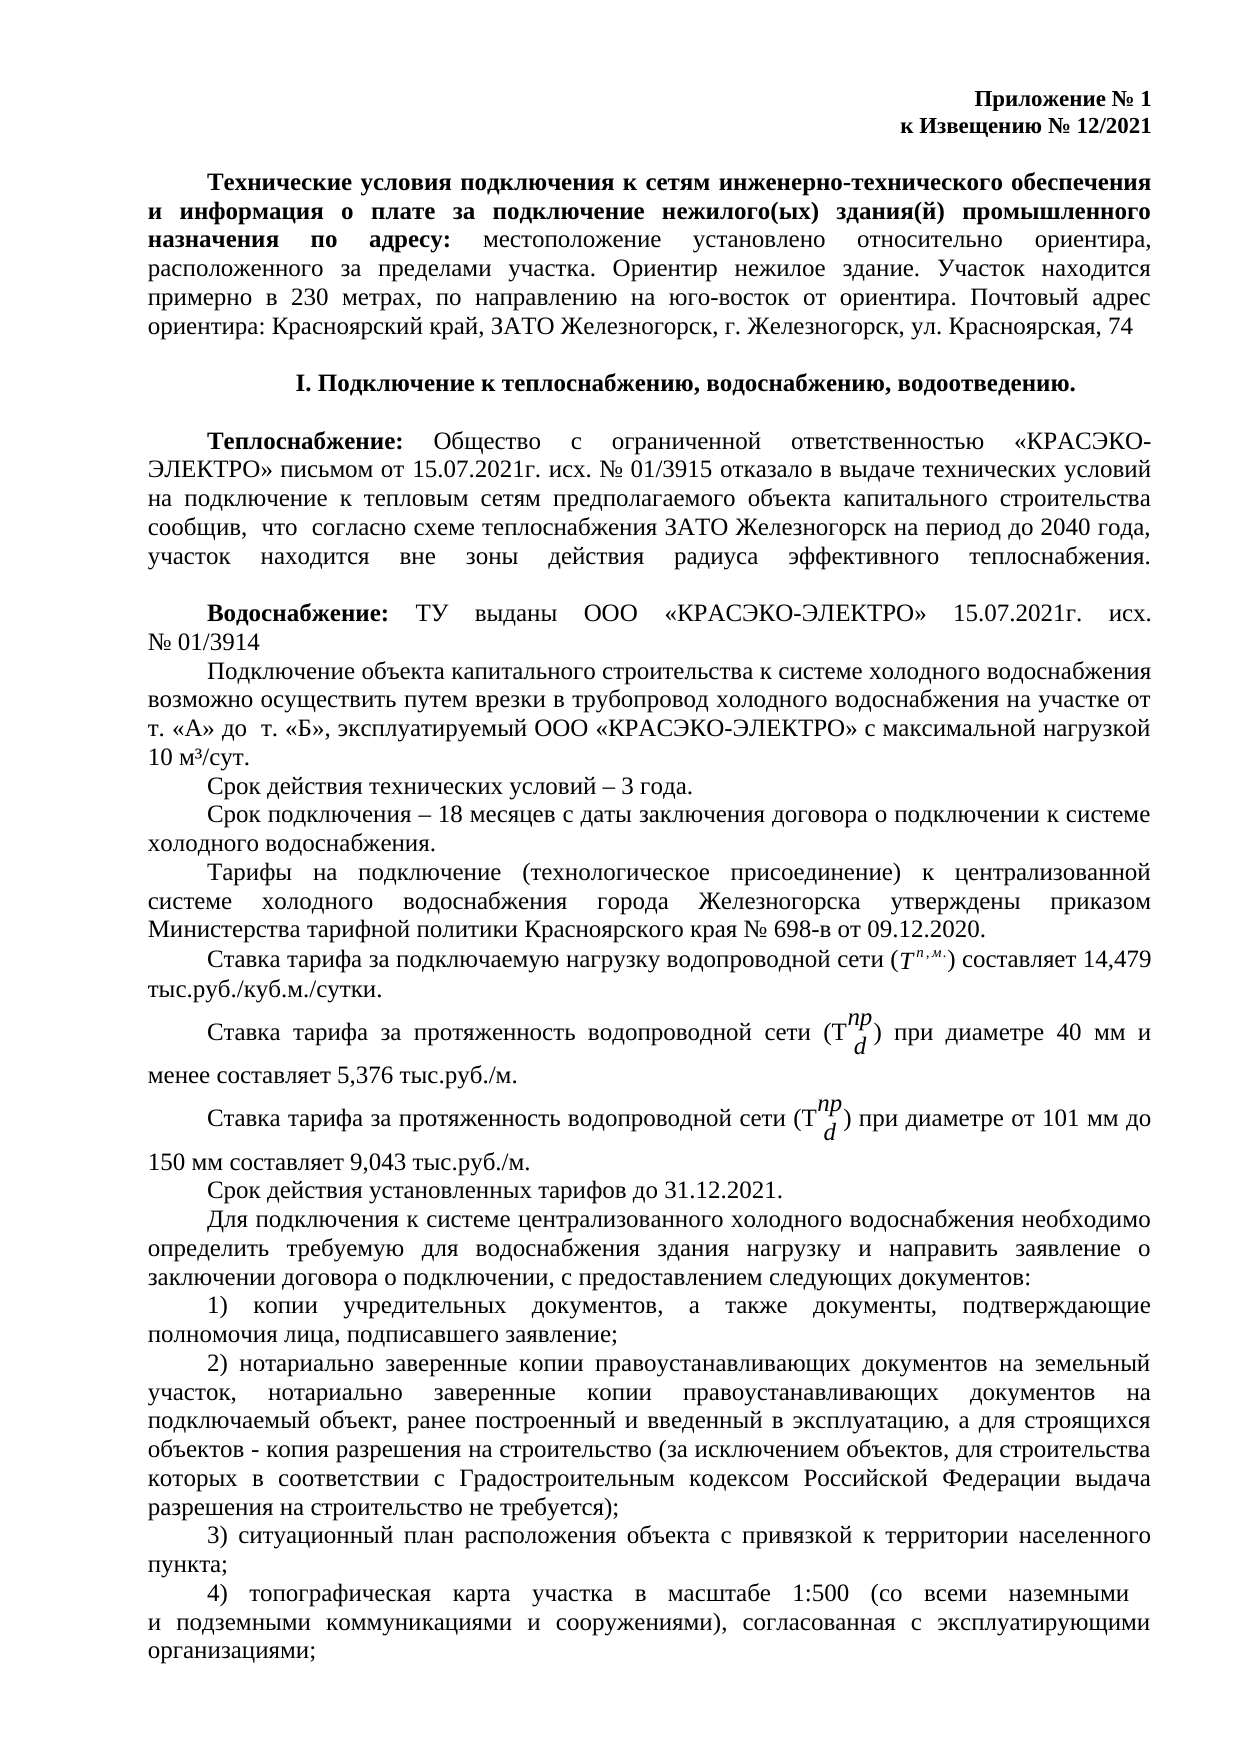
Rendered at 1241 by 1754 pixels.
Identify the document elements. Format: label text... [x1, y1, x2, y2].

text к Извещению № 12/2021 [148, 112, 1152, 138]
text 2) нотариально заверенные копии правоустанавливающих документов на земельный участок, нотариально заверенные копии правоустанавливающих документов на подключаемый объект, ранее построенный и введенный в эксплуатацию, а для строящихся объектов - копия разрешения на строительство (за исключением объектов, для строительства которых в соответствии с Градостроительным кодексом Российской Федерации выдача разрешения на строительство не требуется); [148, 1348, 1152, 1520]
text Подключение объекта капитального строительства к системе холодного водоснабжения возможно осуществить путем врезки в трубопровод холодного водоснабжения на участке от т. «А» до т. «Б», эксплуатируемый ООО «КРАСЭКО-ЭЛЕКТРО» с максимальной нагрузкой 10 м³/сут. [148, 656, 1152, 771]
subtitle Технические условия подключения к сетям инженерно-технического обеспечения и информация о плате за подключение нежилого(ых) здания(й) промышленного назначения по адресу: местоположение установлено относительно ориентира, расположенного за пределами участка. Ориентир нежилое здание. Участок находится примерно в 230 метрах, по направлению на юго-восток от ориентира. Почтовый адрес ориентира: Красноярский край, ЗАТО Железногорск, г. Железногорск, ул. Красноярская, 74 [148, 167, 1152, 339]
text Тарифы на подключение (технологическое присоединение) к централизованной системе холодного водоснабжения города Железногорска утверждены приказом Министерства тарифной политики Красноярского края № 698-в от 09.12.2020. [148, 857, 1152, 943]
text Водоснабжение: ТУ выданы ООО «КРАСЭКО-ЭЛЕКТРО» 15.07.2021г. исх. № 01/3914 [148, 598, 1152, 656]
text Приложение № 1 [148, 86, 1152, 112]
text Срок подключения – 18 месяцев с даты заключения договора о подключении к системе холодного водоснабжения. [148, 799, 1152, 857]
text Срок действия технических условий – 3 года. [148, 771, 1152, 799]
text Теплоснабжение: Общество с ограниченной ответственностью «КРАСЭКО-ЭЛЕКТРО» письмом от 15.07.2021г. исх. № 01/3915 отказало в выдаче технических условий на подключение к тепловым сетям предполагаемого объекта капитального строительства сообщив, что согласно схеме теплоснабжения ЗАТО Железногорск на период до 2040 года, участок находится вне зоны действия радиуса эффективного теплоснабжения. [148, 426, 1152, 598]
text Ставка тарифа за подключаемую нагрузку водопроводной сети () составляет 14,479 тыс.руб./куб.м./сутки. [148, 943, 1152, 1003]
text Срок действия установленных тарифов до 31.12.2021. [148, 1175, 1152, 1204]
text 4) топографическая карта участка в масштабе 1:500 (со всеми наземными и подземными коммуникациями и сооружениями), согласованная с эксплуатирующими организациями; [148, 1578, 1152, 1664]
text Для подключения к системе централизованного холодного водоснабжения необходимо определить требуемую для водоснабжения здания нагрузку и направить заявление о заключении договора о подключении, с предоставлением следующих документов: [148, 1204, 1152, 1290]
text 3) ситуационный план расположения объекта с привязкой к территории населенного пункта; [148, 1520, 1152, 1578]
text I. Подключение к теплоснабжению, водоснабжению, водоотведению. [148, 368, 1152, 397]
text Ставка тарифа за протяженность водопроводной сети (Т) при диаметре 40 мм и менее составляет 5,376 тыс.руб./м. [148, 1003, 1152, 1089]
text 1) копии учредительных документов, а также документы, подтверждающие полномочия лица, подписавшего заявление; [148, 1290, 1152, 1348]
text Ставка тарифа за протяженность водопроводной сети (Т) при диаметре от 101 мм до 150 мм составляет 9,043 тыс.руб./м. [148, 1089, 1152, 1175]
